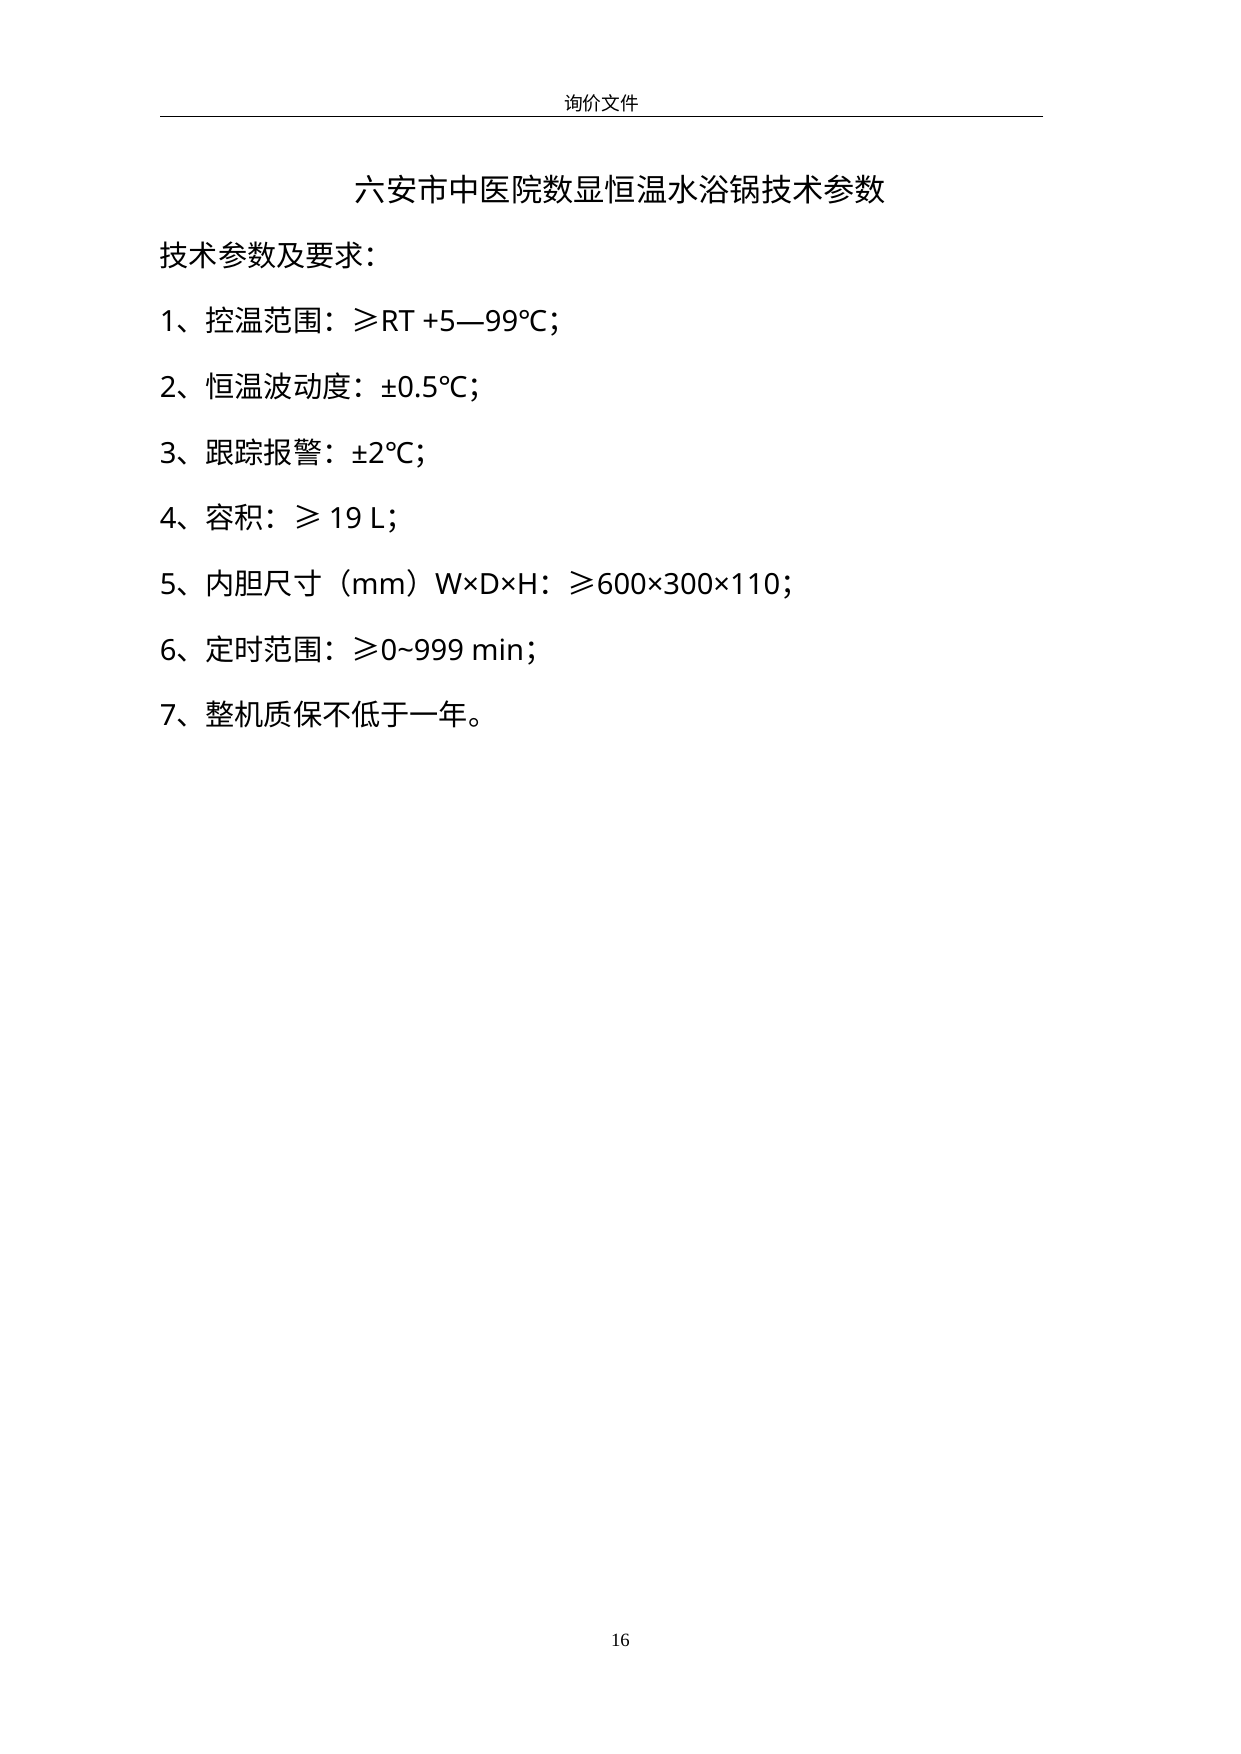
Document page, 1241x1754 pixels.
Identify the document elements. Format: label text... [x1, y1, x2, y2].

text 技术参数及要求： [159, 221, 1081, 286]
text 1、控温范围：≥RT +5—99℃； [159, 286, 1081, 352]
text 7、整机质保不低于一年。 [159, 680, 1081, 746]
text 六安市中医院数显恒温水浴锅技术参数 [159, 155, 1081, 221]
text 3、跟踪报警：±2℃； [159, 418, 1081, 483]
text 2、恒温波动度：±0.5℃； [159, 352, 1081, 418]
text 5、内胆尺寸（mm）W×D×H：≥600×300×110； [159, 549, 1081, 614]
text 6、定时范围：≥0~999 min； [159, 614, 1081, 680]
text 4、容积：≥ 19 L； [159, 483, 1081, 549]
